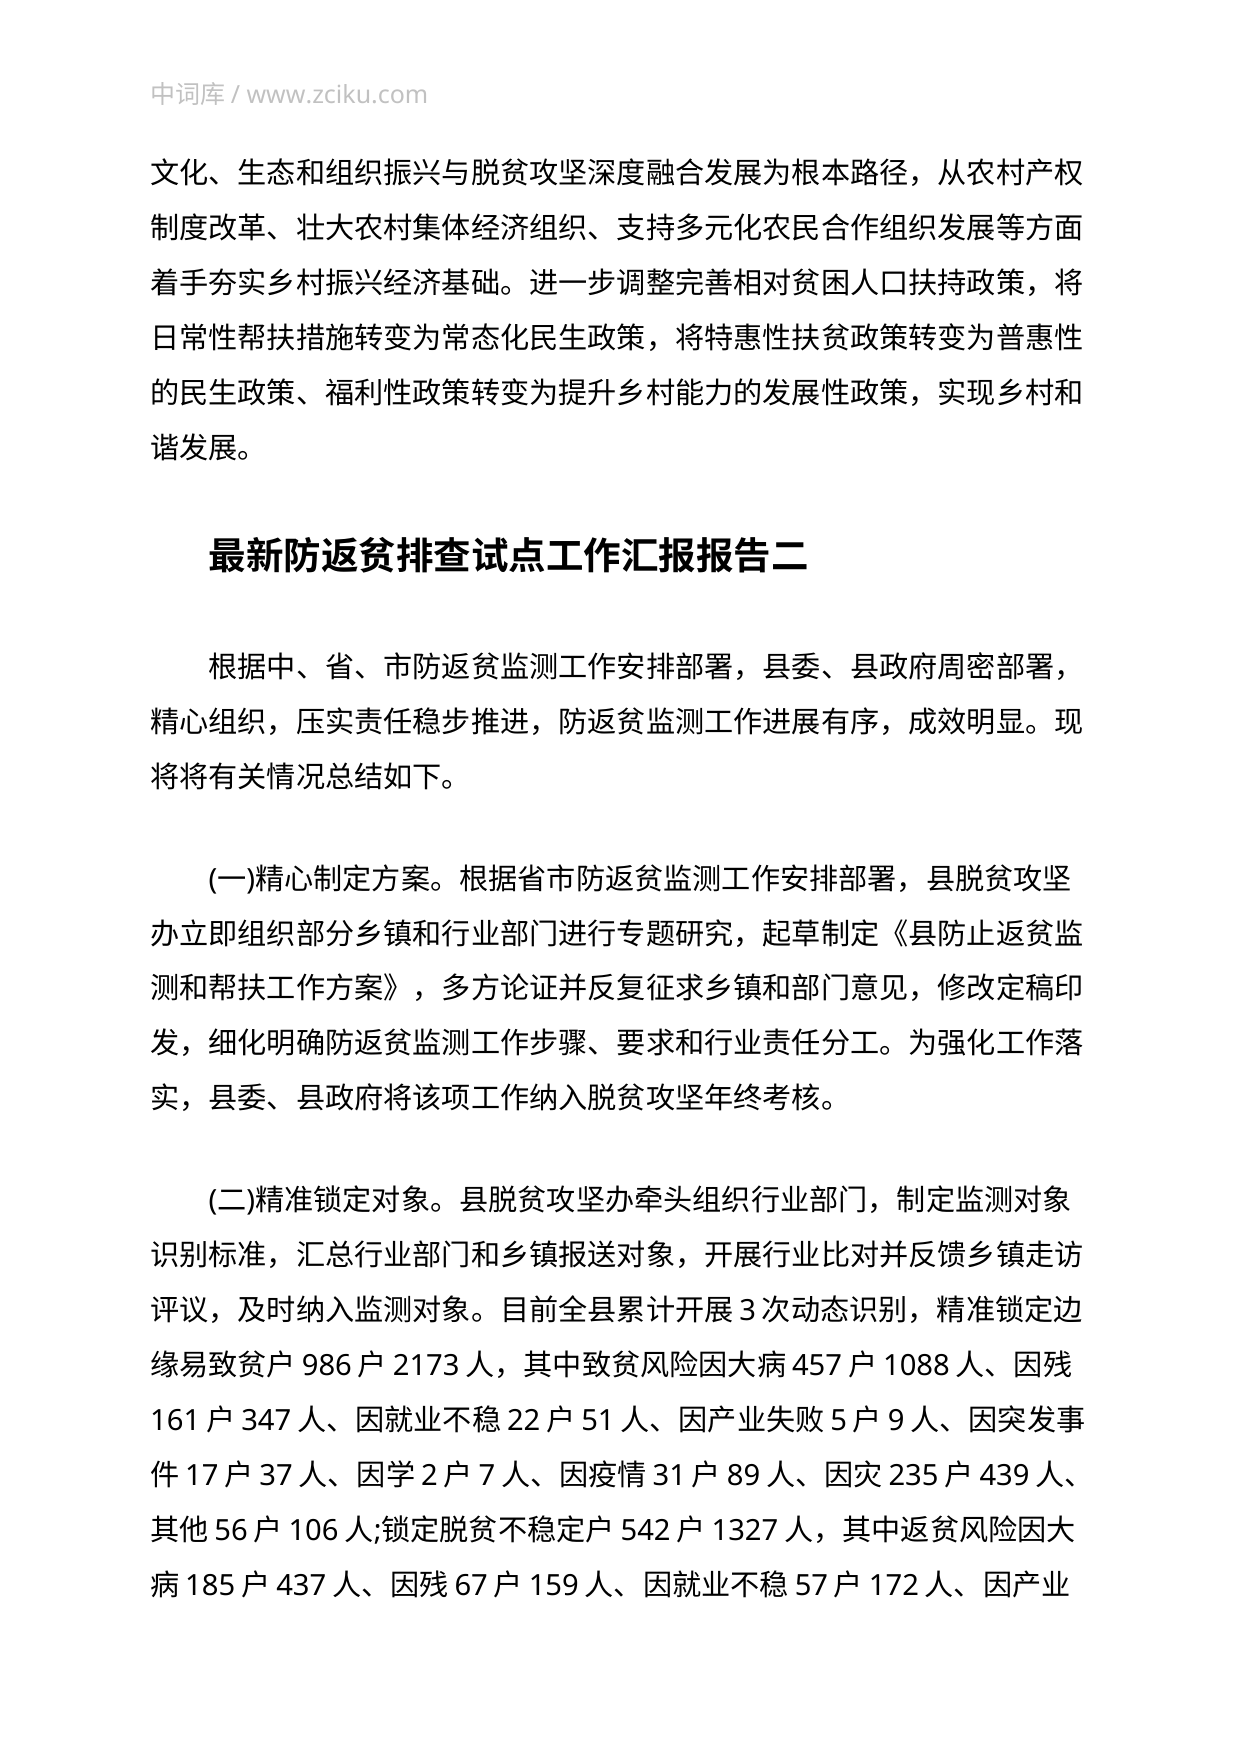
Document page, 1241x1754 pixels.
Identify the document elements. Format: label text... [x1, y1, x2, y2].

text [150, 150, 1090, 467]
text 根据中、省、市防返贫监测工作安排部署，县委、县政府周密部署，精心组织，压实责任稳步推进，防返贫监测工作进展有序，成效明显。现将将有关情况总结如下。 [150, 644, 1090, 796]
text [150, 1177, 1090, 1604]
text (一)精心制定方案。根据省市防返贫监测工作安排部署，县脱贫攻坚办立即组织部分乡镇和行业部门进行专题研究，起草制定《县防止返贫监测和帮扶工作方案》，多方论证并反复征求乡镇和部门意见，修改定稿印发，细化明确防返贫监测工作步骤、要求和行业责任分工。为强化工作落实，县委、县政府将该项工作纳入脱贫攻坚年终考核。 [150, 855, 1090, 1117]
text 最新防返贫排查试点工作汇报报告二 [150, 526, 1090, 581]
